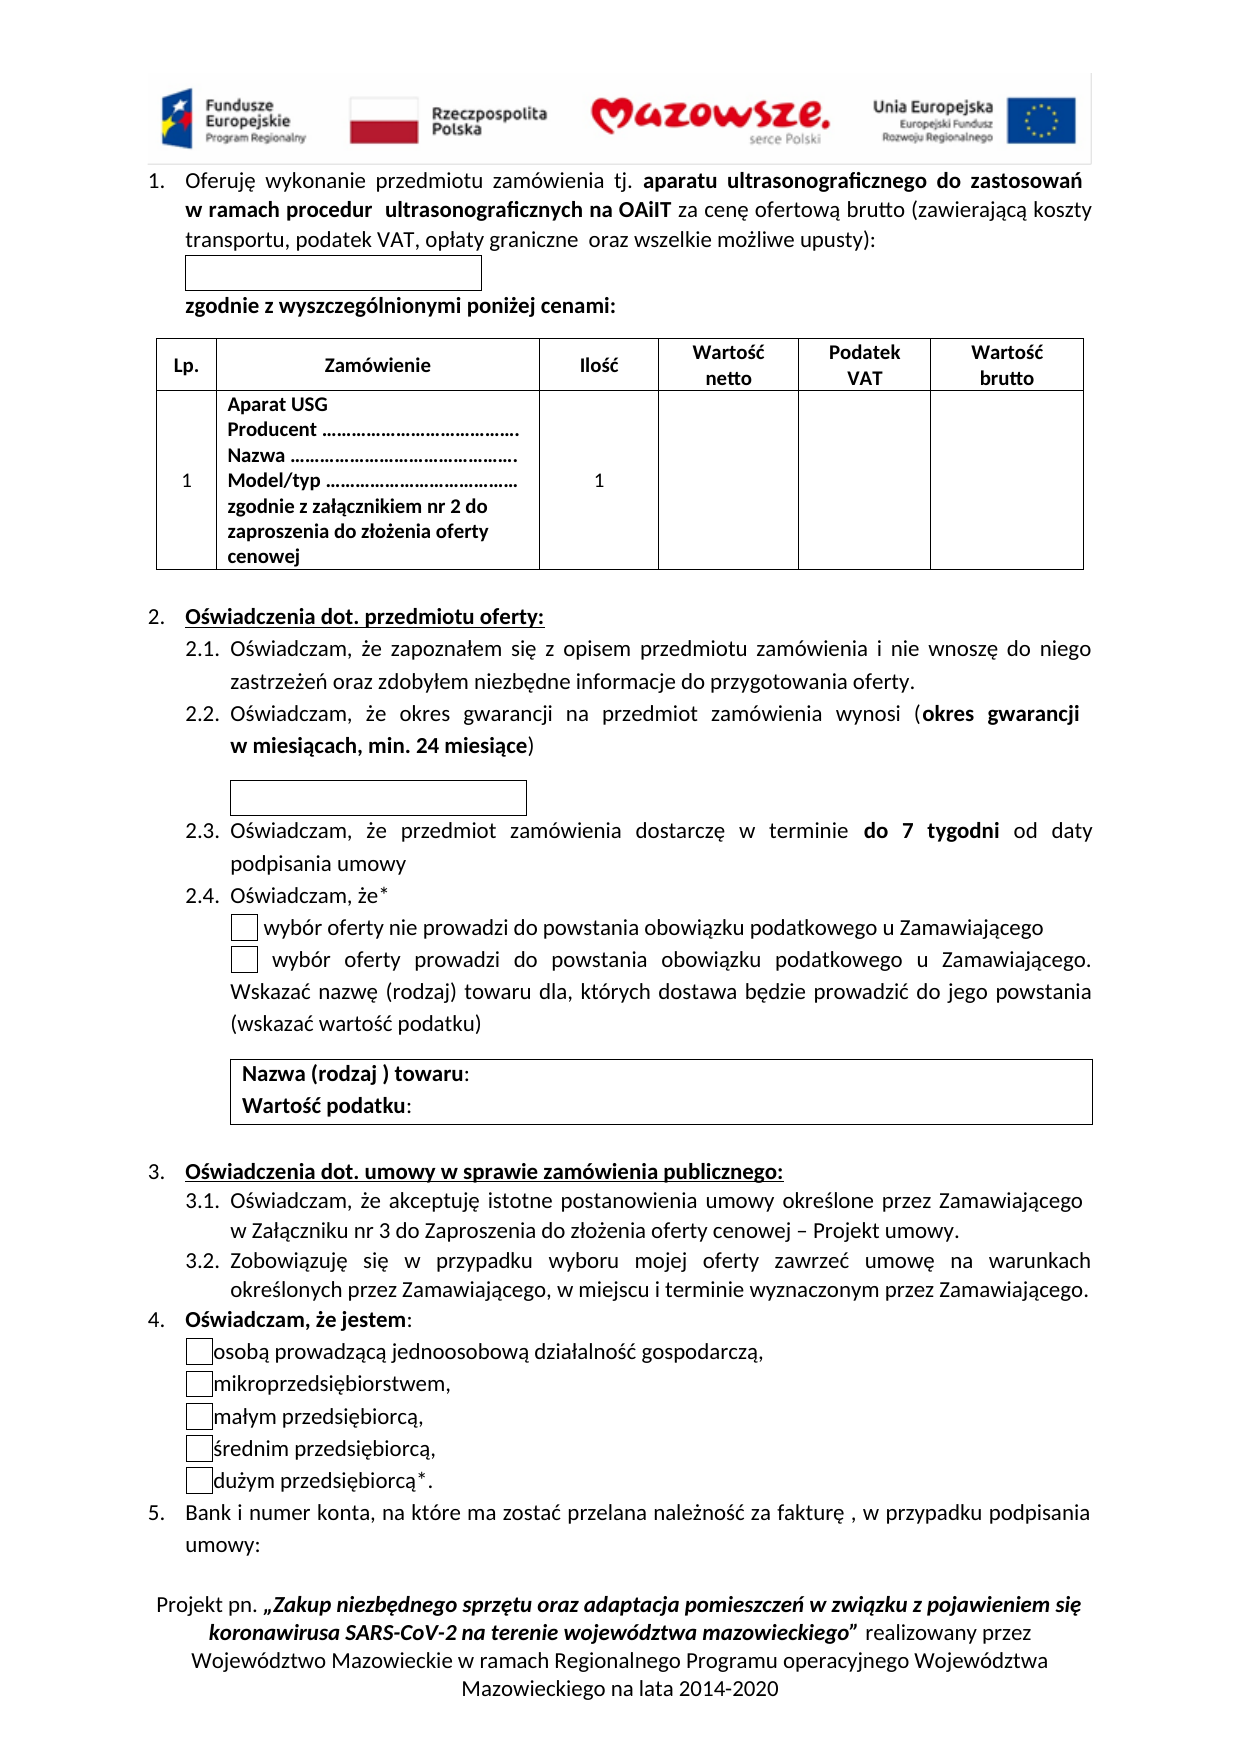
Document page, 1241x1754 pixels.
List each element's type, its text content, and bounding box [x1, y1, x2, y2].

table_header Wartość netto [659, 339, 798, 390]
list małym przedsiębiorcą, [185, 1402, 1093, 1430]
table_cell Aparat USG Producent …………………………………. Nazwa ………………………………………. Model/typ ………………………………… zgodnie z załącznikiem nr 2 do zaproszenia do złożenia oferty cenowej [217, 391, 539, 569]
list Oferuję wykonanie przedmiotu zamówienia tj. aparatu ultrasonograficznego do zastosowań w ramach procedur ultrasonograficznych na OAiIT za cenę ofertową brutto (zawierającą koszty transportu, podatek VAT, opłaty graniczne oraz wszelkie możliwe upusty): [148, 166, 1093, 253]
list Zobowiązuję się w przypadku wyboru mojej oferty zawrzeć umowę na warunkach określonych przez Zamawiającego, w miejscu i terminie wyznaczonym przez Zamawiającego. [185, 1246, 1093, 1303]
list średnim przedsiębiorcą, [185, 1434, 1093, 1462]
table_header [231, 781, 526, 815]
list Oświadczam, że zapoznałem się z opisem przedmiotu zamówienia i nie wnoszę do niego zastrzeżeń oraz zdobyłem niezbędne informacje do przygotowania oferty. [185, 634, 1093, 695]
table_cell [931, 391, 1083, 569]
list Oświadczam, że akceptuję istotne postanowienia umowy określone przez Zamawiającego w Załączniku nr 3 do Zaproszenia do złożenia oferty cenowej – Projekt umowy. [185, 1186, 1093, 1244]
list Oświadczenia dot. umowy w sprawie zamówienia publicznego: [148, 1157, 1093, 1185]
table_header Zamówienie [217, 339, 539, 390]
list Oświadczenia dot. przedmiotu oferty: [148, 602, 1093, 630]
table_cell 1 [540, 391, 658, 569]
table_header [186, 256, 481, 290]
list mikroprzedsiębiorstwem, [185, 1369, 1093, 1398]
list Oświadczam, że* [185, 881, 1093, 909]
list Bank i numer konta, na które ma zostać przelana należność za fakturę , w przypadku podpisania umowy: [148, 1498, 1093, 1558]
table_header Lp. [157, 339, 216, 390]
list osobą prowadzącą jednoosobową działalność gospodarczą, [185, 1337, 1093, 1365]
list Oświadczam, że przedmiot zamówienia dostarczę w terminie do 7 tygodni od daty podpisania umowy [185, 816, 1093, 877]
table_header Ilość [540, 339, 658, 390]
list wybór oferty prowadzi do powstania obowiązku podatkowego u Zamawiającego. Wskazać nazwę (rodzaj) towaru dla, których dostawa będzie prowadzić do jego powstania (wskazać wartość podatku) [230, 945, 1093, 1038]
list Oświadczam, że okres gwarancji na przedmiot zamówienia wynosi (okres gwarancji w miesiącach, min. 24 miesiące) [185, 699, 1093, 759]
table_header Wartość brutto [931, 339, 1083, 390]
list wybór oferty nie prowadzi do powstania obowiązku podatkowego u Zamawiającego [230, 913, 1093, 941]
list Oświadczam, że jestem: [148, 1305, 1093, 1333]
table_cell 1 [157, 391, 216, 569]
list zgodnie z wyszczególnionymi poniżej cenami: [185, 291, 1093, 319]
table_header Nazwa (rodzaj ) towaru: Wartość podatku: [231, 1060, 1092, 1123]
table_header Podatek VAT [799, 339, 930, 390]
table_cell [799, 391, 930, 569]
picture [147, 73, 1093, 166]
table_cell [659, 391, 798, 569]
list dużym przedsiębiorcą*. [185, 1466, 1093, 1494]
